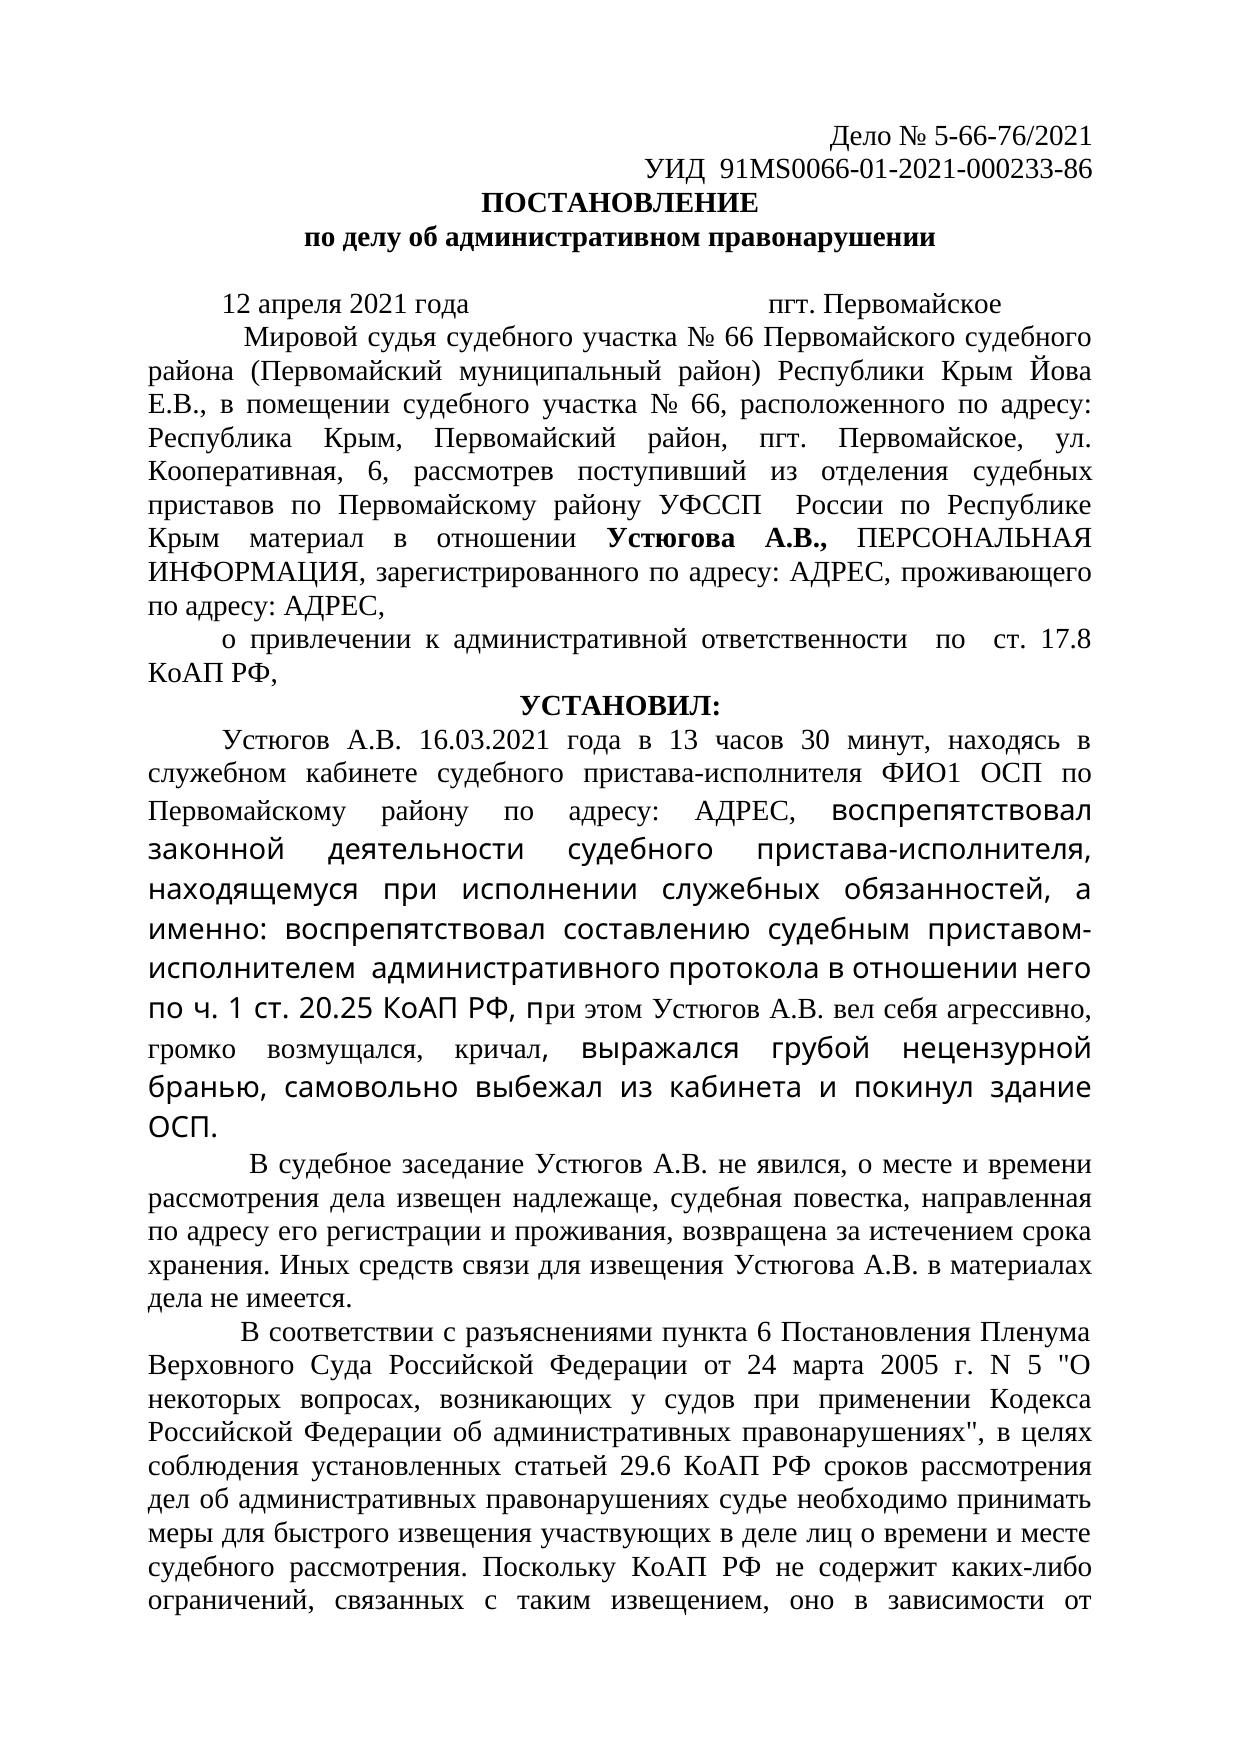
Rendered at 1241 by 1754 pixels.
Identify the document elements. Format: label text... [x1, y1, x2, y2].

list Дело № 5-66-76/2021 [148, 118, 1092, 152]
text Устюгов А.В. 16.03.2021 года в 13 часов 30 минут, находясь в служебном кабинете судебного пристава-исполнителя ФИО1 ОСП по Первомайскому району по адресу: АДРЕС, воспрепятствовал законной деятельности судебного пристава-исполнителя, находящемуся при исполнении служебных обязанностей, а именно: воспрепятствовал составлению судебным приставом-исполнителем административного протокола в отношении него по ч. 1 ст. 20.25 КоАП РФ, при этом Устюгов А.В. вел себя агрессивно, громко возмущался, кричал, выражался грубой нецензурной бранью, самовольно выбежал из кабинета и покинул здание ОСП. [148, 722, 1092, 1146]
text о привлечении к административной ответственности по ст. 17.8 КоАП РФ, [148, 621, 1092, 688]
text УИД 91MS0066-01-2021-000233-86 [148, 152, 1092, 185]
text 12 апреля 2021 года пгт. Первомайское [148, 286, 1092, 319]
text В судебное заседание Устюгов А.В. не явился, о месте и времени рассмотрения дела извещен надлежаще, судебная повестка, направленная по адресу его регистрации и проживания, возвращена за истечением срока хранения. Иных средств связи для извещения Устюгова А.В. в материалах дела не имеется. [148, 1146, 1092, 1314]
text по делу об административном правонарушении [148, 219, 1092, 252]
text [148, 1314, 1092, 1616]
text УСТАНОВИЛ: [148, 688, 1092, 722]
text ПОСТАНОВЛЕНИЕ [148, 185, 1092, 219]
text Мировой судья судебного участка № 66 Первомайского судебного района (Первомайский муниципальный район) Республики Крым Йова Е.В., в помещении судебного участка № 66, расположенного по адресу: Республика Крым, Первомайский район, пгт. Первомайское, ул. Кооперативная, 6, рассмотрев поступивший из отделения судебных приставов по Первомайскому району УФССП России по Республике Крым материал в отношении Устюгова А.В., ПЕРСОНАЛЬНАЯ ИНФОРМАЦИЯ, зарегистрированного по адресу: АДРЕС, проживающего по адресу: АДРЕС, [148, 319, 1092, 621]
